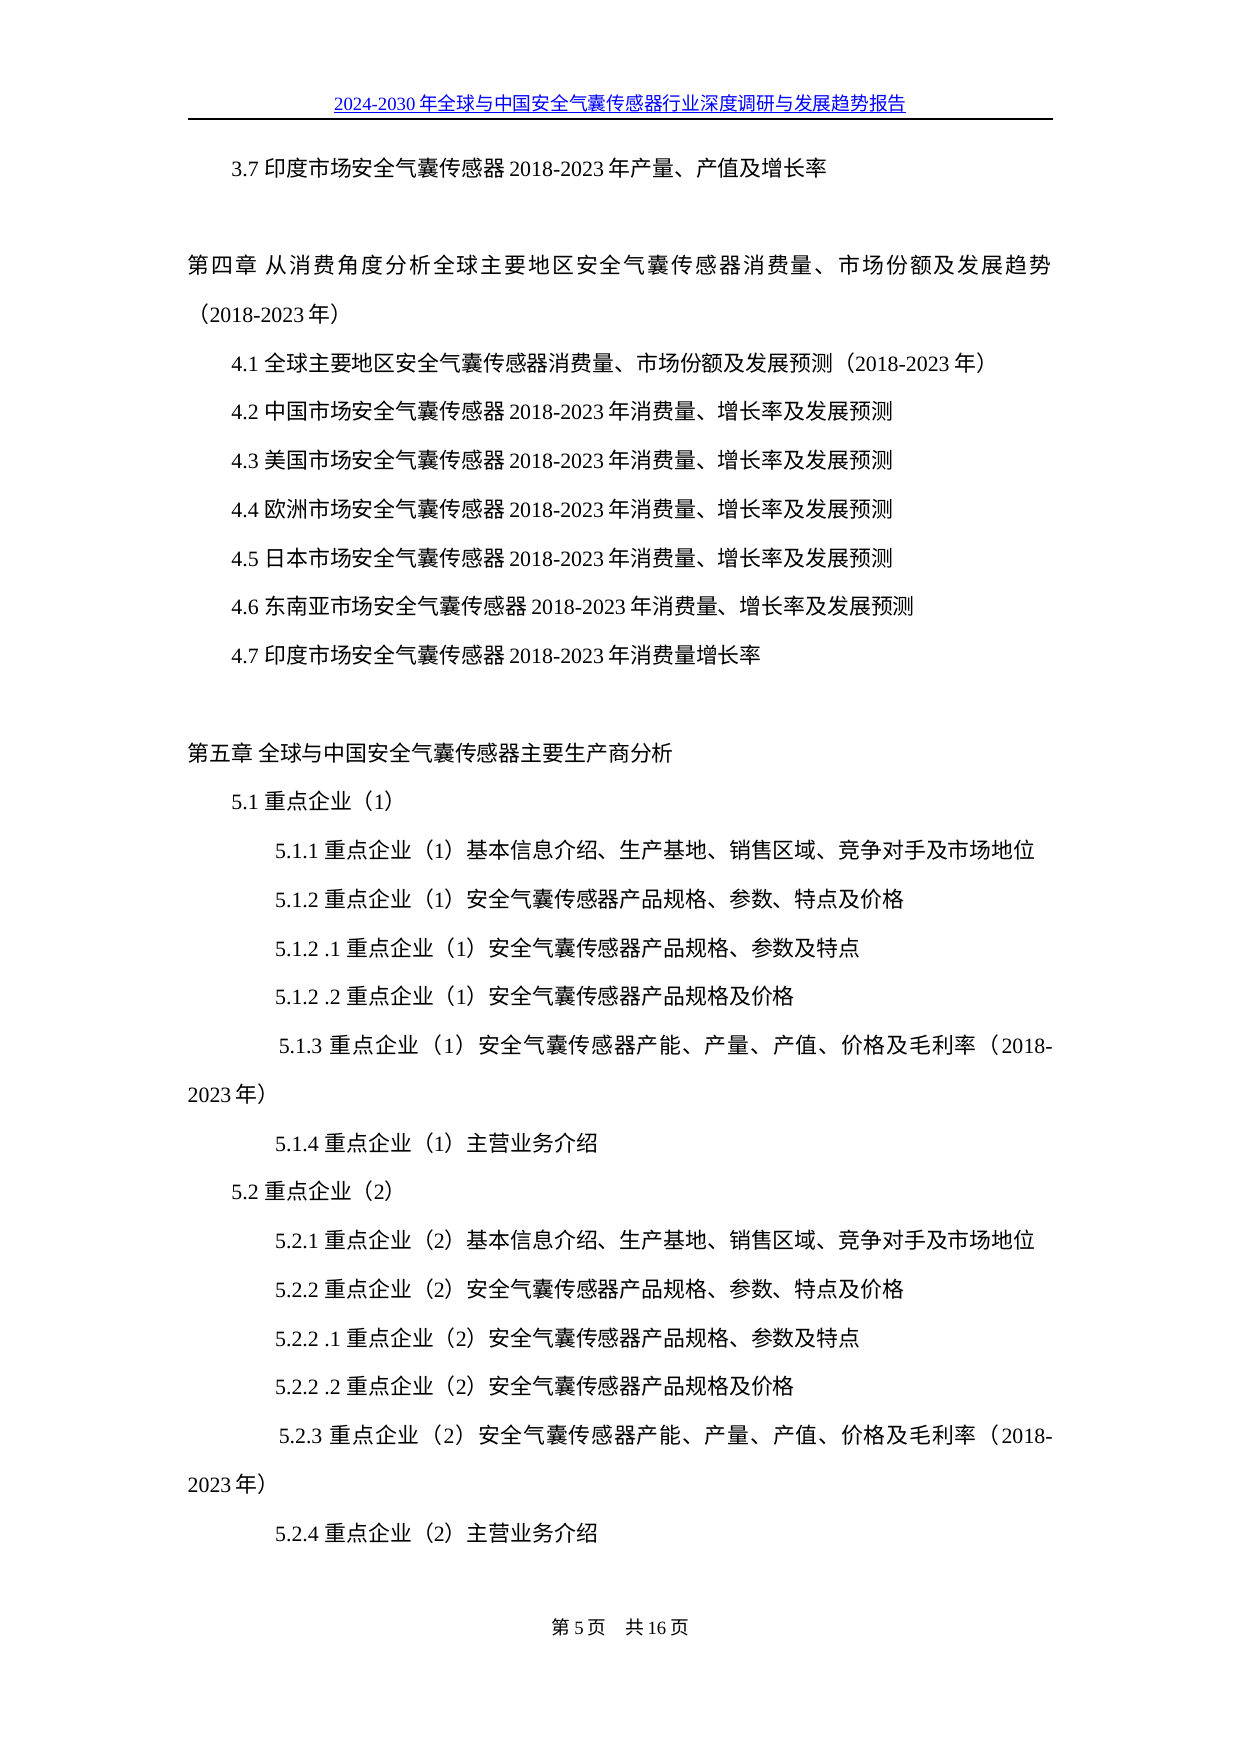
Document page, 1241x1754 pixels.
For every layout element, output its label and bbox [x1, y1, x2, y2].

text [187, 150, 1053, 1548]
